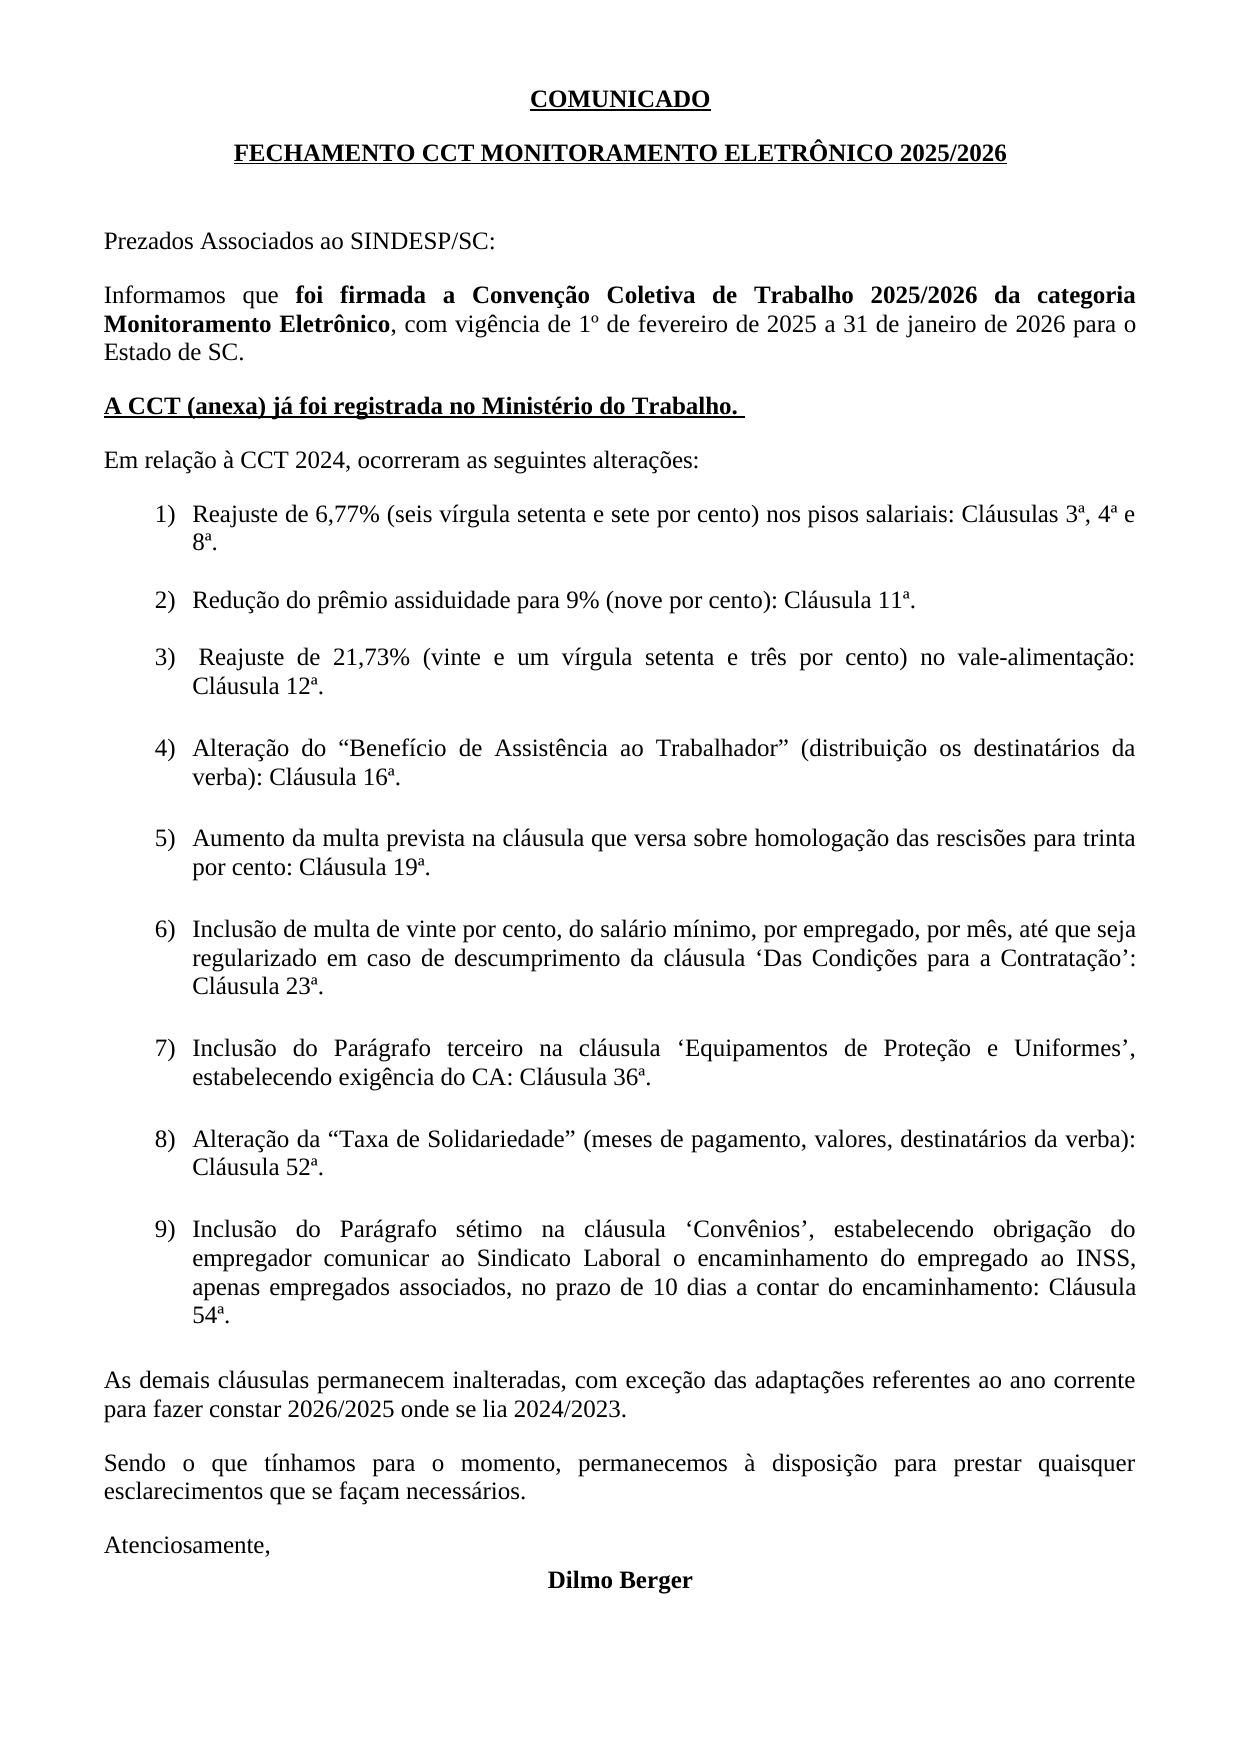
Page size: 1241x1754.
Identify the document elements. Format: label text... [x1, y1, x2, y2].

text COMUNICADO [103, 84, 1137, 113]
list Alteração do “Benefício de Assistência ao Trabalhador” (distribuição os destinatários da verba): Cláusula 16ª. [154, 733, 1137, 790]
list Inclusão de multa de vinte por cento, do salário mínimo, por empregado, por mês, até que seja regularizado em caso de descumprimento da cláusula ‘Das Condições para a Contratação’: Cláusula 23ª. [154, 914, 1137, 1000]
text Atenciosamente, [103, 1530, 1137, 1559]
list Alteração da “Taxa de Solidariedade” (meses de pagamento, valores, destinatários da verba): Cláusula 52ª. [154, 1124, 1137, 1181]
list Inclusão do Parágrafo sétimo na cláusula ‘Convênios’, estabelecendo obrigação do empregador comunicar ao Sindicato Laboral o encaminhamento do empregado ao INSS, apenas empregados associados, no prazo de 10 dias a contar do encaminhamento: Cláusula 54ª. [154, 1214, 1137, 1329]
list Aumento da multa prevista na cláusula que versa sobre homologação das rescisões para trinta por cento: Cláusula 19ª. [154, 823, 1137, 881]
list Inclusão do Parágrafo terceiro na cláusula ‘Equipamentos de Proteção e Uniformes’, estabelecendo exigência do CA: Cláusula 36ª. [154, 1033, 1137, 1091]
text Prezados Associados ao SINDESP/SC: [103, 226, 1137, 255]
text Dilmo Berger [103, 1565, 1137, 1594]
text Sendo o que tínhamos para o momento, permanecemos à disposição para prestar quaisquer esclarecimentos que se façam necessários. [103, 1448, 1137, 1505]
text Informamos que foi firmada a Convenção Coletiva de Trabalho 2025/2026 da categoria Monitoramento Eletrônico, com vigência de 1º de fevereiro de 2025 a 31 de janeiro de 2026 para o Estado de SC. [103, 280, 1137, 366]
list Redução do prêmio assiduidade para 9% (nove por cento): Cláusula 11ª. [154, 585, 1137, 614]
text A CCT (anexa) já foi registrada no Ministério do Trabalho. [103, 391, 1137, 420]
text As demais cláusulas permanecem inalteradas, com exceção das adaptações referentes ao ano corrente para fazer constar 2026/2025 onde se lia 2024/2023. [103, 1365, 1137, 1423]
text FECHAMENTO CCT MONITORAMENTO ELETRÔNICO 2025/2026 [103, 138, 1137, 167]
text Em relação à CCT 2024, ocorreram as seguintes alterações: [103, 445, 1137, 474]
list Reajuste de 6,77% (seis vírgula setenta e sete por cento) nos pisos salariais: Cláusulas 3ª, 4ª e 8ª. [154, 499, 1137, 556]
list Reajuste de 21,73% (vinte e um vírgula setenta e três por cento) no vale-alimentação: Cláusula 12ª. [154, 642, 1137, 700]
